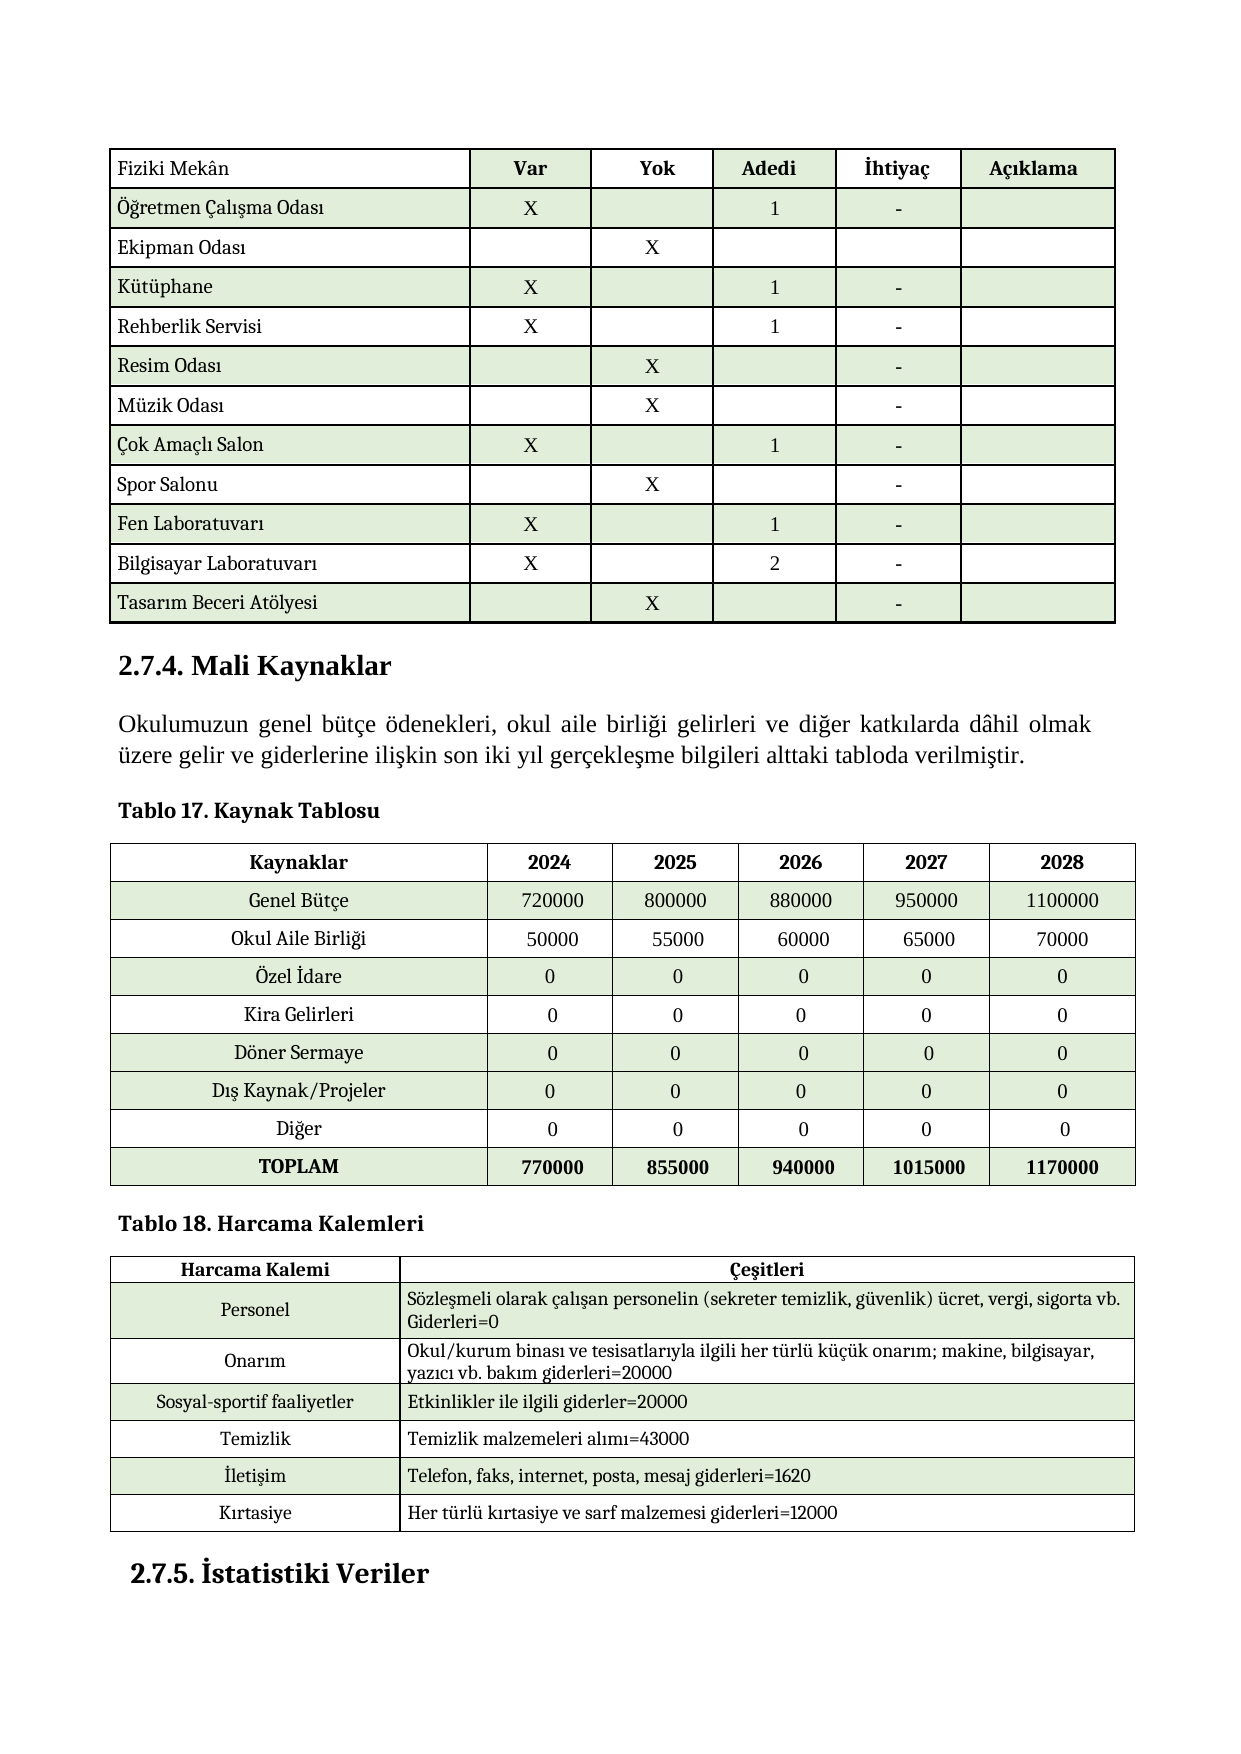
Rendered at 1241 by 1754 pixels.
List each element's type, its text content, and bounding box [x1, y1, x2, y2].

table_cell Kütüphane [111, 268, 469, 306]
table_cell 0 [990, 1110, 1135, 1147]
table_cell [962, 387, 1114, 424]
table_cell 0 [613, 1110, 738, 1147]
table_cell - [837, 308, 960, 345]
table_cell [962, 505, 1114, 542]
table_cell Etkinlikler ile ilgili giderler=20000 [401, 1384, 1134, 1420]
table_cell 60000 [739, 920, 863, 957]
table_cell - [837, 505, 960, 542]
table_cell [962, 426, 1114, 463]
table_cell Sözleşmeli olarak çalışan personelin (sekreter temizlik, güvenlik) ücret, vergi, sigorta vb. Giderleri=0 [401, 1283, 1134, 1338]
table_cell [592, 545, 712, 582]
table_cell X [592, 466, 712, 503]
table_cell 0 [488, 1072, 612, 1109]
table_cell 65000 [864, 920, 989, 957]
table_cell Öğretmen Çalışma Odası [111, 189, 469, 227]
table_cell [592, 268, 712, 306]
table_cell X [471, 545, 590, 582]
table_cell Çok Amaçlı Salon [111, 426, 469, 463]
table_cell - [837, 545, 960, 582]
table_cell X [592, 347, 712, 384]
table_cell Kırtasiye [111, 1495, 399, 1531]
table_cell [592, 426, 712, 463]
table_cell 0 [990, 1034, 1135, 1071]
table_cell 0 [613, 1034, 738, 1071]
table_cell [714, 466, 835, 503]
table_cell X [592, 387, 712, 424]
table_cell 0 [488, 958, 612, 995]
table_cell [471, 387, 590, 424]
table_header Harcama Kalemi [111, 1257, 399, 1282]
table_cell X [471, 189, 590, 227]
table_cell Ekipman Odası [111, 229, 469, 266]
table_cell [471, 229, 590, 266]
table_header 2028 [990, 844, 1135, 881]
table_header 2027 [864, 844, 989, 881]
table_cell 880000 [739, 882, 863, 919]
table_cell 1 [714, 308, 835, 345]
table_cell [962, 229, 1114, 266]
table_cell Diğer [111, 1110, 487, 1147]
table_cell [592, 505, 712, 542]
table_cell [962, 584, 1114, 621]
table_cell 0 [990, 958, 1135, 995]
table_cell [471, 347, 590, 384]
table_cell Resim Odası [111, 347, 469, 384]
table_cell 0 [739, 1110, 863, 1147]
table_cell Her türlü kırtasiye ve sarf malzemesi giderleri=12000 [401, 1495, 1134, 1531]
table_cell 720000 [488, 882, 612, 919]
table_header Açıklama [962, 150, 1114, 187]
table_cell Bilgisayar Laboratuvarı [111, 545, 469, 582]
table_cell [471, 466, 590, 503]
table_cell X [471, 426, 590, 463]
table_cell 1 [714, 426, 835, 463]
table_cell 0 [613, 996, 738, 1033]
table_cell [592, 308, 712, 345]
table_cell 0 [990, 1072, 1135, 1109]
table_cell 70000 [990, 920, 1135, 957]
table_header Yok [592, 150, 712, 187]
table_cell 0 [864, 1110, 989, 1147]
table_header Kaynaklar [111, 844, 487, 881]
table_header 2024 [488, 844, 612, 881]
table_cell [714, 387, 835, 424]
table_cell 1100000 [990, 882, 1135, 919]
table_cell [714, 347, 835, 384]
table_header 2025 [613, 844, 738, 881]
table_cell 0 [739, 996, 863, 1033]
table_cell Okul/kurum binası ve tesisatlarıyla ilgili her türlü küçük onarım; makine, bilgisayar, yazıcı vb. bakım giderleri=20000 [401, 1339, 1134, 1383]
table_cell 855000 [613, 1148, 738, 1185]
table_cell Okul Aile Birliği [111, 920, 487, 957]
table_cell Müzik Odası [111, 387, 469, 424]
table_cell X [471, 268, 590, 306]
table_cell 1 [714, 189, 835, 227]
table_cell Personel [111, 1283, 399, 1338]
table_cell X [471, 505, 590, 542]
table_cell Telefon, faks, internet, posta, mesaj giderleri=1620 [401, 1458, 1134, 1494]
table_cell - [837, 387, 960, 424]
table_cell Fen Laboratuvarı [111, 505, 469, 542]
table_cell Döner Sermaye [111, 1034, 487, 1071]
table_cell 55000 [613, 920, 738, 957]
table_cell [962, 466, 1114, 503]
table_cell [962, 189, 1114, 227]
table_cell - [837, 426, 960, 463]
table_cell 0 [990, 996, 1135, 1033]
table_cell Onarım [111, 1339, 399, 1383]
table_cell Genel Bütçe [111, 882, 487, 919]
table_header Var [471, 150, 590, 187]
table_cell 0 [864, 1034, 989, 1071]
table_header Fiziki Mekân [111, 150, 469, 187]
table_cell [962, 308, 1114, 345]
table_cell TOPLAM [111, 1148, 487, 1185]
table_cell - [837, 347, 960, 384]
table_cell - [837, 268, 960, 306]
table_cell X [592, 229, 712, 266]
table_cell Kira Gelirleri [111, 996, 487, 1033]
table_cell [837, 229, 960, 266]
table_cell Spor Salonu [111, 466, 469, 503]
table_cell Tasarım Beceri Atölyesi [111, 584, 469, 621]
table_cell 770000 [488, 1148, 612, 1185]
table_cell 0 [864, 996, 989, 1033]
table_cell 0 [739, 958, 863, 995]
table_cell 0 [488, 996, 612, 1033]
table_cell X [471, 308, 590, 345]
table_cell Rehberlik Servisi [111, 308, 469, 345]
table_header Adedi [714, 150, 835, 187]
table_cell 940000 [739, 1148, 863, 1185]
table_cell 1 [714, 505, 835, 542]
table_cell [714, 584, 835, 621]
table_cell 50000 [488, 920, 612, 957]
table_cell 950000 [864, 882, 989, 919]
table_cell 1 [714, 268, 835, 306]
table_cell 0 [864, 958, 989, 995]
table_cell Temizlik [111, 1421, 399, 1457]
table_cell - [837, 466, 960, 503]
table_header İhtiyaç [837, 150, 960, 187]
text 2.7.5. İstatistiki Veriler [130, 1557, 1093, 1591]
table_header 2026 [739, 844, 863, 881]
table_cell X [592, 584, 712, 621]
table_cell Özel İdare [111, 958, 487, 995]
table_cell [962, 268, 1114, 306]
text Okulumuzun genel bütçe ödenekleri, okul aile birliği gelirleri ve diğer katkılarda dâhil olmak üzere gelir ve giderlerine ilişkin son iki yıl gerçekleşme bilgileri alttaki tabloda verilmiştir. [118, 709, 1093, 769]
table_cell - [837, 584, 960, 621]
table_cell - [837, 189, 960, 227]
table_cell İletişim [111, 1458, 399, 1494]
table_cell [962, 347, 1114, 384]
table_cell 0 [488, 1110, 612, 1147]
table_cell 0 [739, 1034, 863, 1071]
table_cell 0 [613, 958, 738, 995]
table_cell [962, 545, 1114, 582]
text 2.7.4. Mali Kaynaklar [118, 648, 1093, 682]
table_cell 800000 [613, 882, 738, 919]
table_cell Dış Kaynak/Projeler [111, 1072, 487, 1109]
table_cell 0 [488, 1034, 612, 1071]
text Tablo 17. Kaynak Tablosu [118, 797, 1093, 824]
table_cell 1170000 [990, 1148, 1135, 1185]
table_cell [592, 189, 712, 227]
table_cell [471, 584, 590, 621]
table_cell 2 [714, 545, 835, 582]
text Tablo 18. Harcama Kalemleri [118, 1211, 1093, 1237]
table_header Çeşitleri [401, 1257, 1134, 1282]
table_cell 0 [739, 1072, 863, 1109]
table_cell [714, 229, 835, 266]
table_cell 0 [864, 1072, 989, 1109]
table_cell 0 [613, 1072, 738, 1109]
table_cell Sosyal-sportif faaliyetler [111, 1384, 399, 1420]
table_cell 1015000 [864, 1148, 989, 1185]
table_cell Temizlik malzemeleri alımı=43000 [401, 1421, 1134, 1457]
